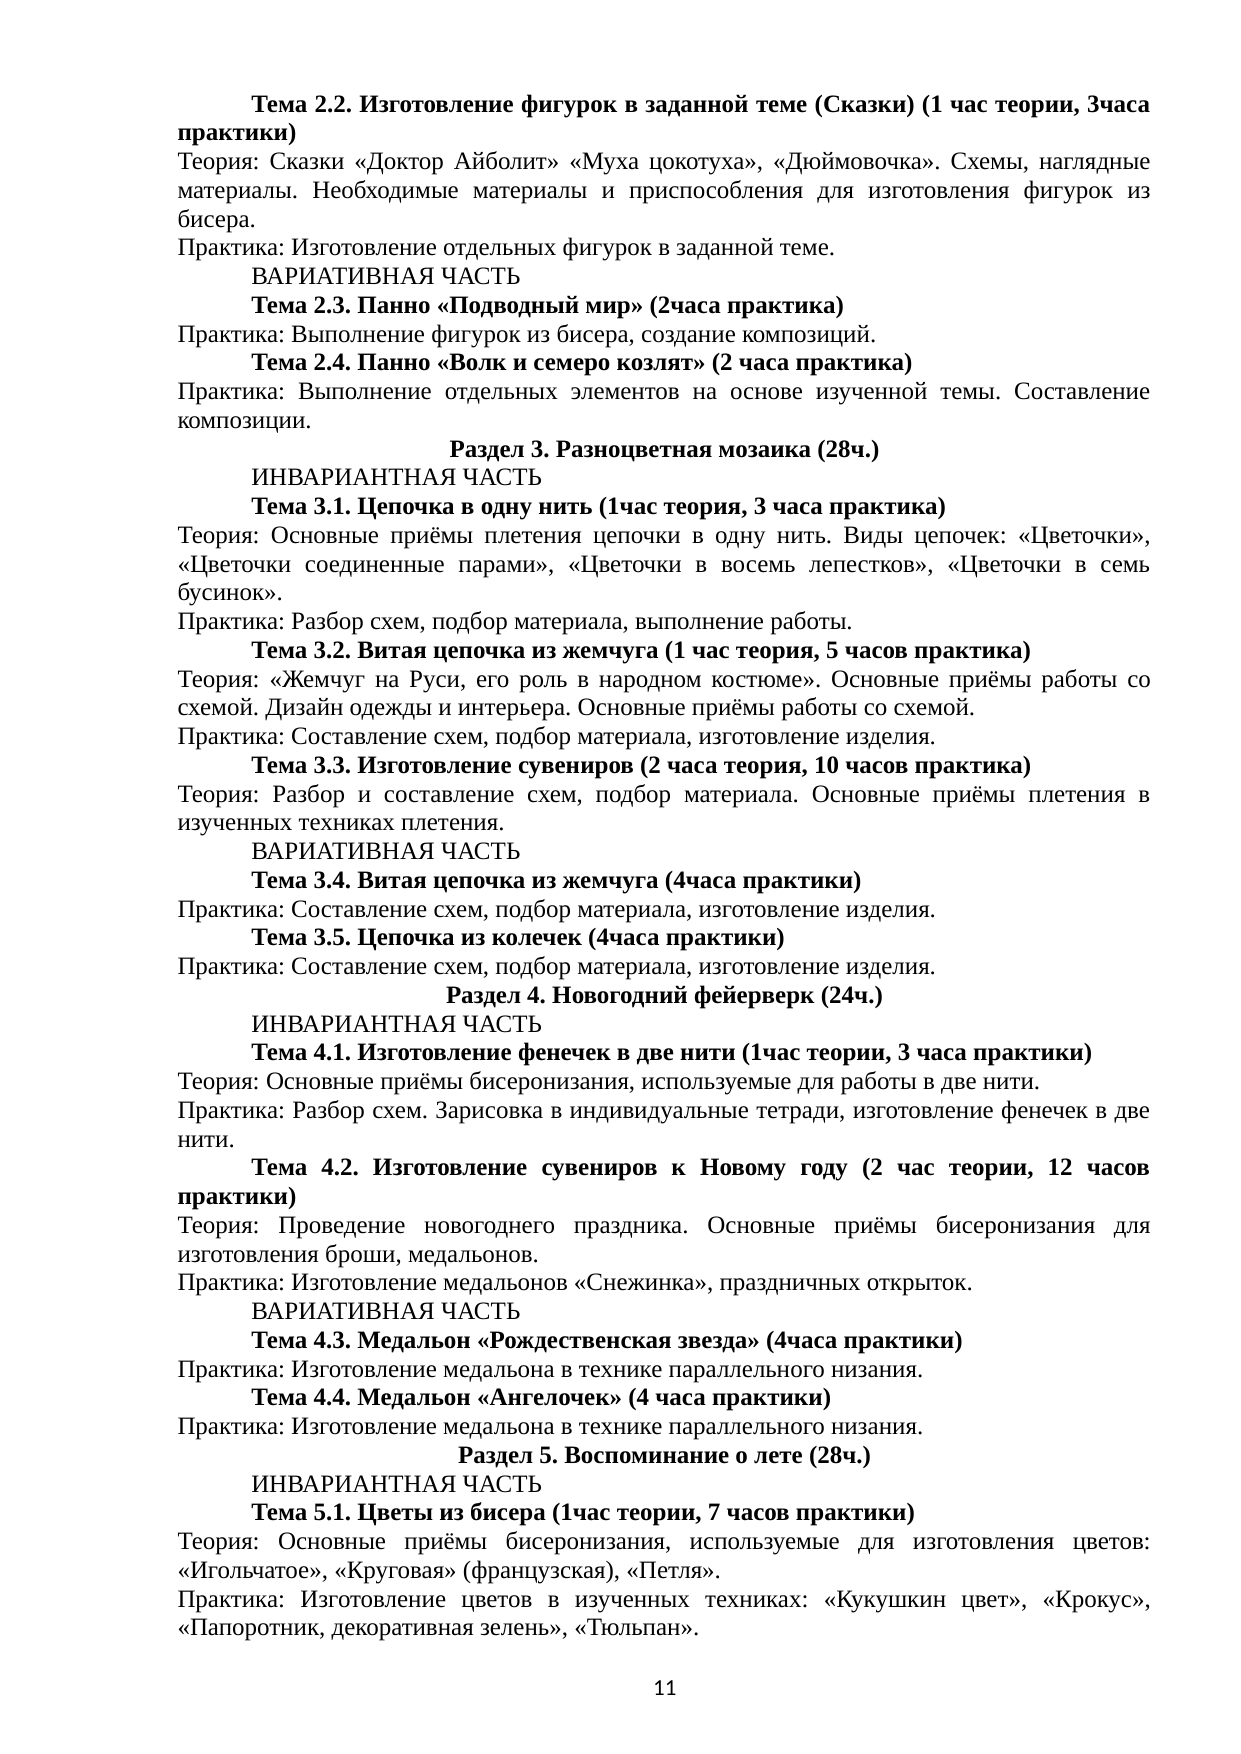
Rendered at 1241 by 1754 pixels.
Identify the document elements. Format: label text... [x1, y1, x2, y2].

text Практика: Изготовление медальонов «Снежинка», праздничных открыток. [177, 1267, 1152, 1296]
text ВАРИАТИВНАЯ ЧАСТЬ [177, 836, 1152, 865]
text Тема 4.2. Изготовление сувениров к Новому году (2 час теории, 12 часов практики) [177, 1152, 1152, 1210]
text Практика: Составление схем, подбор материала, изготовление изделия. [177, 951, 1152, 980]
text Раздел 3. Разноцветная мозаика (28ч.) [177, 434, 1152, 462]
text Тема 5.1. Цветы из бисера (1час теории, 7 часов практики) [177, 1497, 1152, 1526]
text Практика: Составление схем, подбор материала, изготовление изделия. [177, 894, 1152, 922]
text Тема 4.1. Изготовление фенечек в две нити (1час теории, 3 часа практики) [177, 1037, 1152, 1066]
text Теория: Сказки «Доктор Айболит» «Муха цокотуха», «Дюймовочка». Схемы, наглядные материалы. Необходимые материалы и приспособления для изготовления фигурок из бисера. [177, 146, 1152, 232]
text Тема 2.4. Панно «Волк и семеро козлят» (2 часа практика) [177, 347, 1152, 376]
text Тема 2.3. Панно «Подводный мир» (2часа практика) [177, 290, 1152, 319]
text Тема 3.5. Цепочка из колечек (4часа практики) [177, 922, 1152, 951]
text Практика: Разбор схем, подбор материала, выполнение работы. [177, 606, 1152, 635]
text Раздел 5. Воспоминание о лете (28ч.) [177, 1440, 1152, 1469]
text Теория: Разбор и составление схем, подбор материала. Основные приёмы плетения в изученных техниках плетения. [177, 779, 1152, 836]
text ИНВАРИАНТНАЯ ЧАСТЬ [177, 1469, 1152, 1497]
text ИНВАРИАНТНАЯ ЧАСТЬ [177, 1009, 1152, 1037]
text Раздел 4. Новогодний фейерверк (24ч.) [177, 980, 1152, 1009]
text Тема 2.2. Изготовление фигурок в заданной теме (Сказки) (1 час теории, 3часа практики) [177, 89, 1152, 146]
text Практика: Изготовление цветов в изученных техниках: «Кукушкин цвет», «Крокус», «Папоротник, декоративная зелень», «Тюльпан». [177, 1584, 1152, 1641]
text ИНВАРИАНТНАЯ ЧАСТЬ [177, 462, 1152, 491]
text Практика: Разбор схем. Зарисовка в индивидуальные тетради, изготовление фенечек в две нити. [177, 1095, 1152, 1152]
text Практика: Выполнение фигурок из бисера, создание композиций. [177, 319, 1152, 347]
text Практика: Изготовление медальона в технике параллельного низания. [177, 1411, 1152, 1440]
text Теория: «Жемчуг на Руси, его роль в народном костюме». Основные приёмы работы со схемой. Дизайн одежды и интерьера. Основные приёмы работы со схемой. [177, 664, 1152, 721]
text Теория: Основные приёмы бисеронизания, используемые для изготовления цветов: «Игольчатое», «Круговая» (французская), «Петля». [177, 1526, 1152, 1584]
text Теория: Основные приёмы плетения цепочки в одну нить. Виды цепочек: «Цветочки», «Цветочки соединенные парами», «Цветочки в восемь лепестков», «Цветочки в семь бусинок». [177, 520, 1152, 606]
text ВАРИАТИВНАЯ ЧАСТЬ [177, 261, 1152, 290]
text Практика: Изготовление отдельных фигурок в заданной теме. [177, 232, 1152, 261]
text Тема 3.4. Витая цепочка из жемчуга (4часа практики) [177, 865, 1152, 894]
text Тема 3.3. Изготовление сувениров (2 часа теория, 10 часов практика) [177, 750, 1152, 779]
text Практика: Выполнение отдельных элементов на основе изученной темы. Составление композиции. [177, 376, 1152, 434]
text Тема 4.4. Медальон «Ангелочек» (4 часа практики) [177, 1382, 1152, 1411]
text Теория: Основные приёмы бисеронизания, используемые для работы в две нити. [177, 1066, 1152, 1095]
text Тема 4.3. Медальон «Рождественская звезда» (4часа практики) [177, 1325, 1152, 1354]
text ВАРИАТИВНАЯ ЧАСТЬ [177, 1296, 1152, 1325]
text Тема 3.1. Цепочка в одну нить (1час теория, 3 часа практика) [177, 491, 1152, 520]
text Практика: Изготовление медальона в технике параллельного низания. [177, 1354, 1152, 1382]
text Практика: Составление схем, подбор материала, изготовление изделия. [177, 721, 1152, 750]
text Тема 3.2. Витая цепочка из жемчуга (1 час теория, 5 часов практика) [177, 635, 1152, 664]
text Теория: Проведение новогоднего праздника. Основные приёмы бисеронизания для изготовления броши, медальонов. [177, 1210, 1152, 1267]
